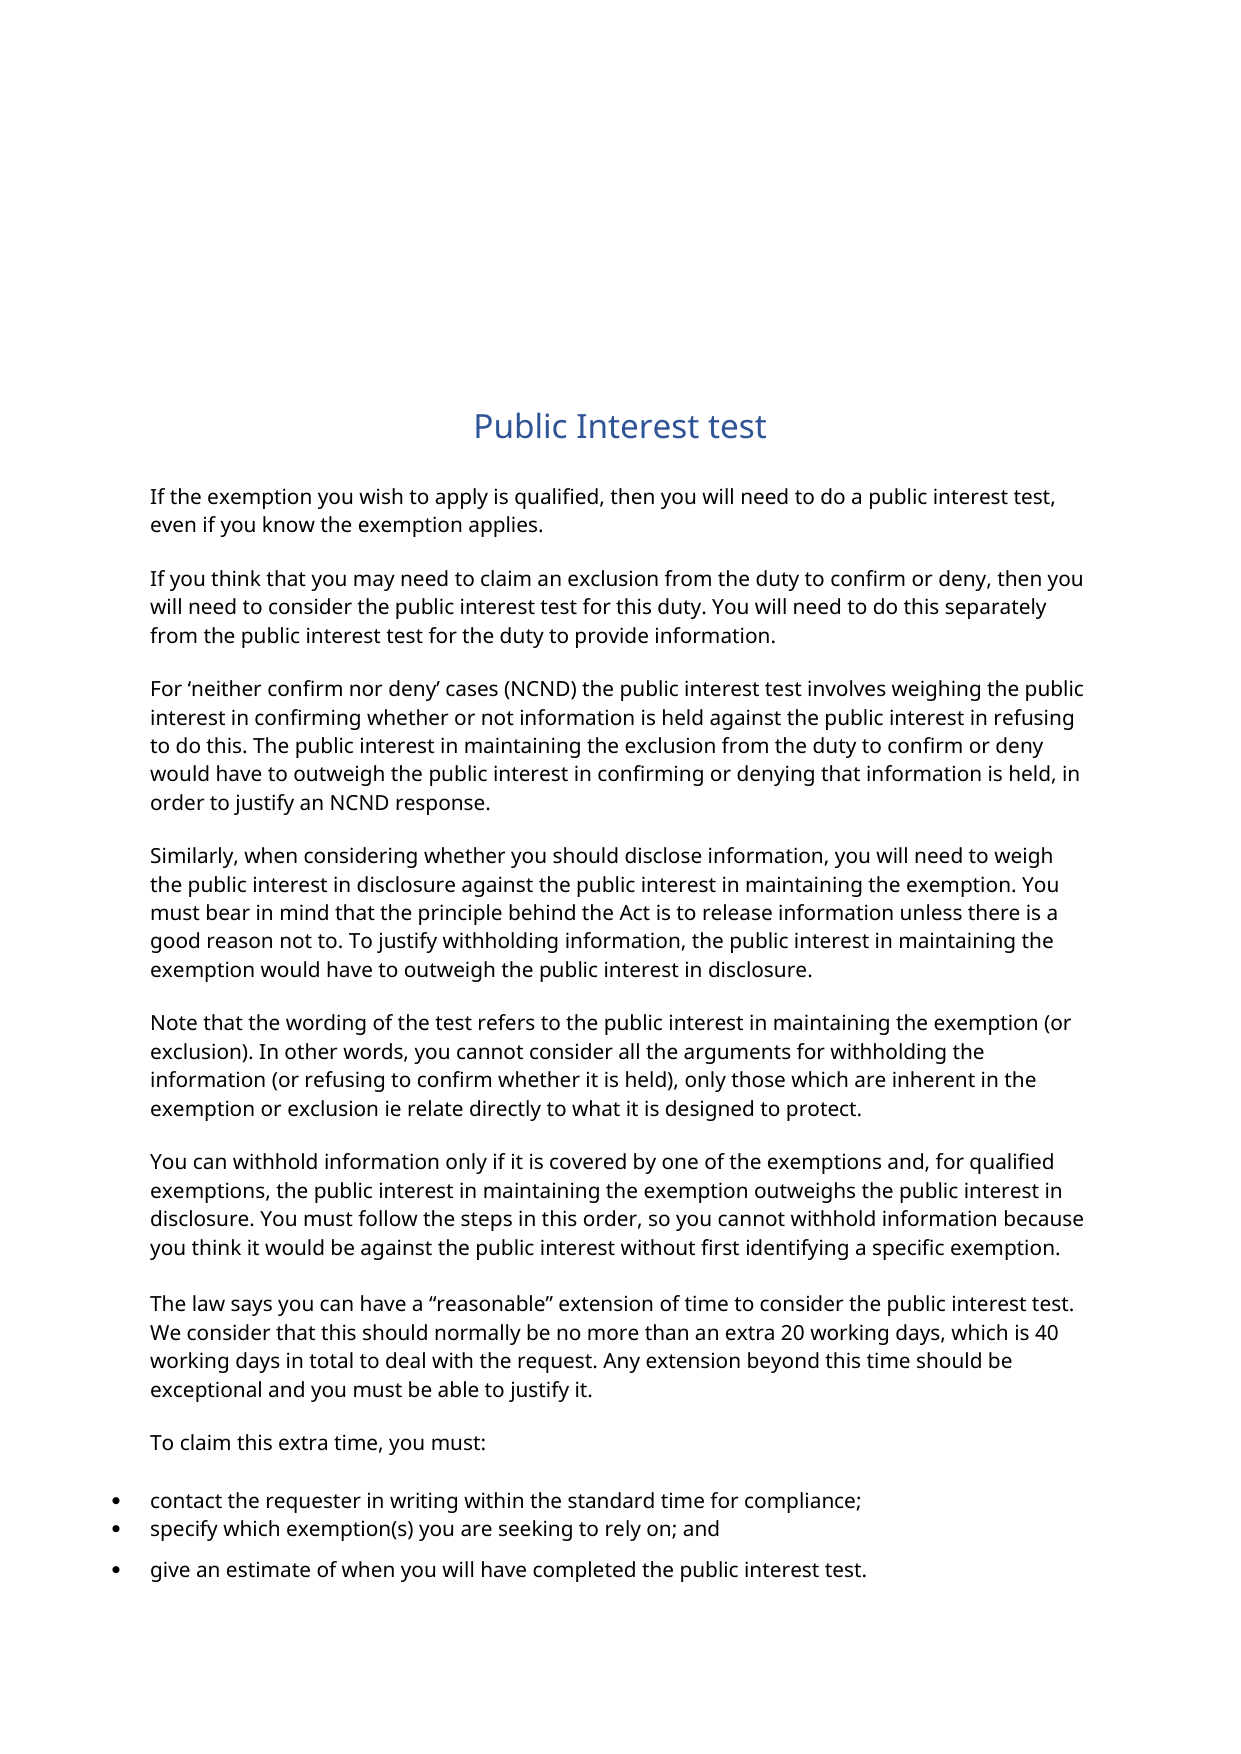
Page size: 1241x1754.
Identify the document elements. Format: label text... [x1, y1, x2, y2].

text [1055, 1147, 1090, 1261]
list specify which exemption(s) you are seeking to rely on; and [112, 1514, 1090, 1543]
text If the exemption you wish to apply is qualified, then you will need to do a public interest test, even if you know the exemption applies. [150, 482, 1090, 539]
text Similarly, when considering whether you should disclose information, you will need to weigh the public interest in disclosure against the public interest in maintaining the exemption. You must bear in mind that the principle behind the Act is to release information unless there is a good reason not to. To justify withholding information, the public interest in maintaining the exemption would have to outweigh the public interest in disclosure. [150, 841, 1090, 983]
list give an estimate of when you will have completed the public interest test. [112, 1555, 1090, 1584]
subtitle Public Interest test [150, 402, 1090, 448]
text To claim this extra time, you must: [150, 1428, 1090, 1457]
text For ‘neither confirm nor deny’ cases (NCND) the public interest test involves weighing the public interest in confirming whether or not information is held against the public interest in refusing to do this. The public interest in maintaining the exclusion from the duty to confirm or deny would have to outweigh the public interest in confirming or denying that information is held, in order to justify an NCND response. [150, 674, 1090, 816]
list contact the requester in writing within the standard time for compliance; [112, 1486, 1090, 1514]
text Note that the wording of the test refers to the public interest in maintaining the exemption (or exclusion). In other words, you cannot consider all the arguments for withholding the information (or refusing to confirm whether it is held), only those which are inherent in the exemption or exclusion ie relate directly to what it is designed to protect. [150, 1008, 1090, 1122]
text If you think that you may need to claim an exclusion from the duty to confirm or deny, then you will need to consider the public interest test for this duty. You will need to do this separately from the public interest test for the duty to provide information. [150, 564, 1090, 649]
